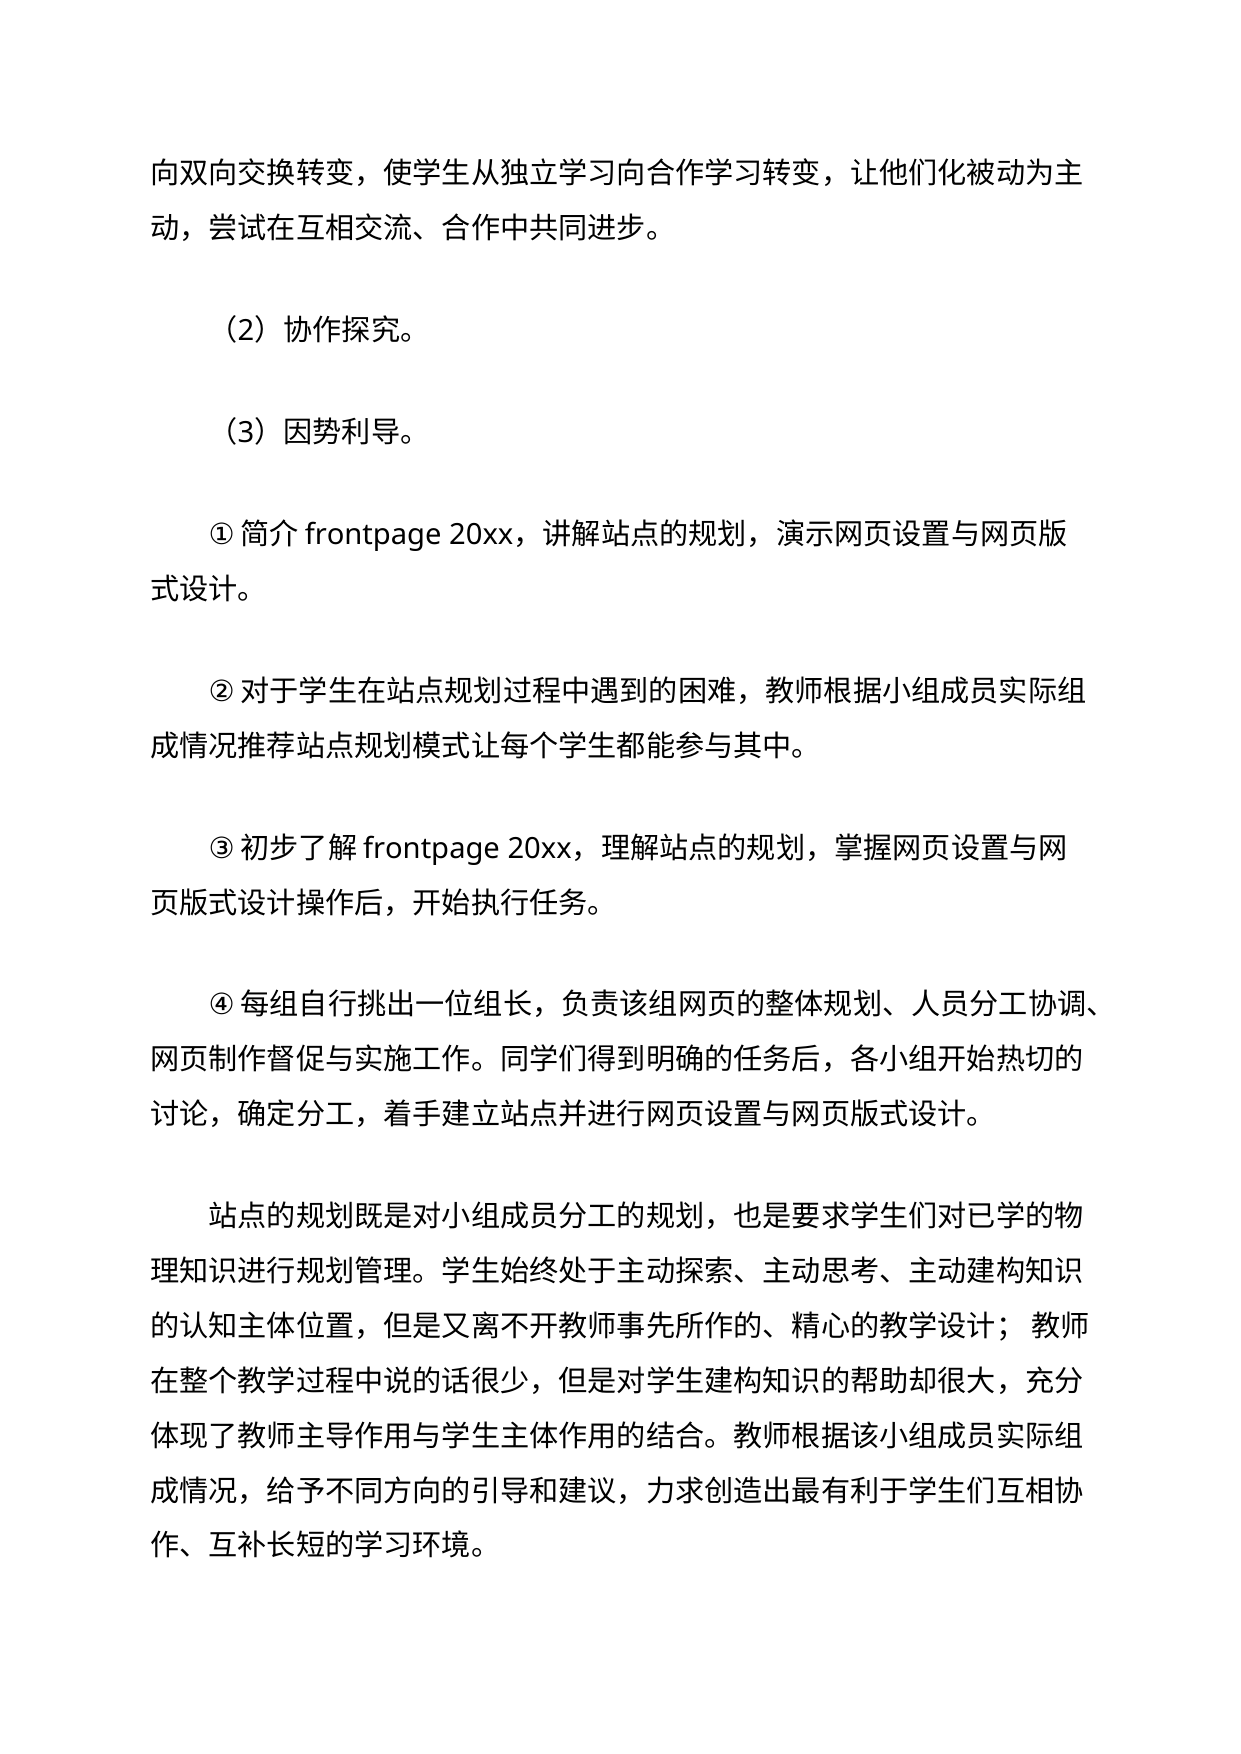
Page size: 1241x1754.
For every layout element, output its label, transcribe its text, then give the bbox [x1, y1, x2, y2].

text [150, 150, 1090, 247]
text ③初步了解frontpage 20xx，理解站点的规划，掌握网页设置与网页版式设计操作后，开始执行任务。 [150, 824, 1090, 921]
text ②对于学生在站点规划过程中遇到的困难，教师根据小组成员实际组成情况推荐站点规划模式让每个学生都能参与其中。 [150, 667, 1090, 765]
text （2）协作探究。 [150, 307, 1090, 349]
text （3）因势利导。 [150, 409, 1090, 451]
text 站点的规划既是对小组成员分工的规划，也是要求学生们对已学的物理知识进行规划管理。学生始终处于主动探索、主动思考、主动建构知识的认知主体位置，但是又离不开教师事先所作的、精心的教学设计； 教师在整个教学过程中说的话很少，但是对学生建构知识的帮助却很大，充分体现了教师主导作用与学生主体作用的结合。教师根据该小组成员实际组成情况，给予不同方向的引导和建议，力求创造出最有利于学生们互相协作、互补长短的学习环境。 [150, 1193, 1090, 1564]
text ①简介frontpage 20xx，讲解站点的规划，演示网页设置与网页版式设计。 [150, 511, 1090, 608]
text ④每组自行挑出一位组长，负责该组网页的整体规划、人员分工协调、网页制作督促与实施工作。同学们得到明确的任务后，各小组开始热切的讨论，确定分工，着手建立站点并进行网页设置与网页版式设计。 [150, 981, 1090, 1133]
